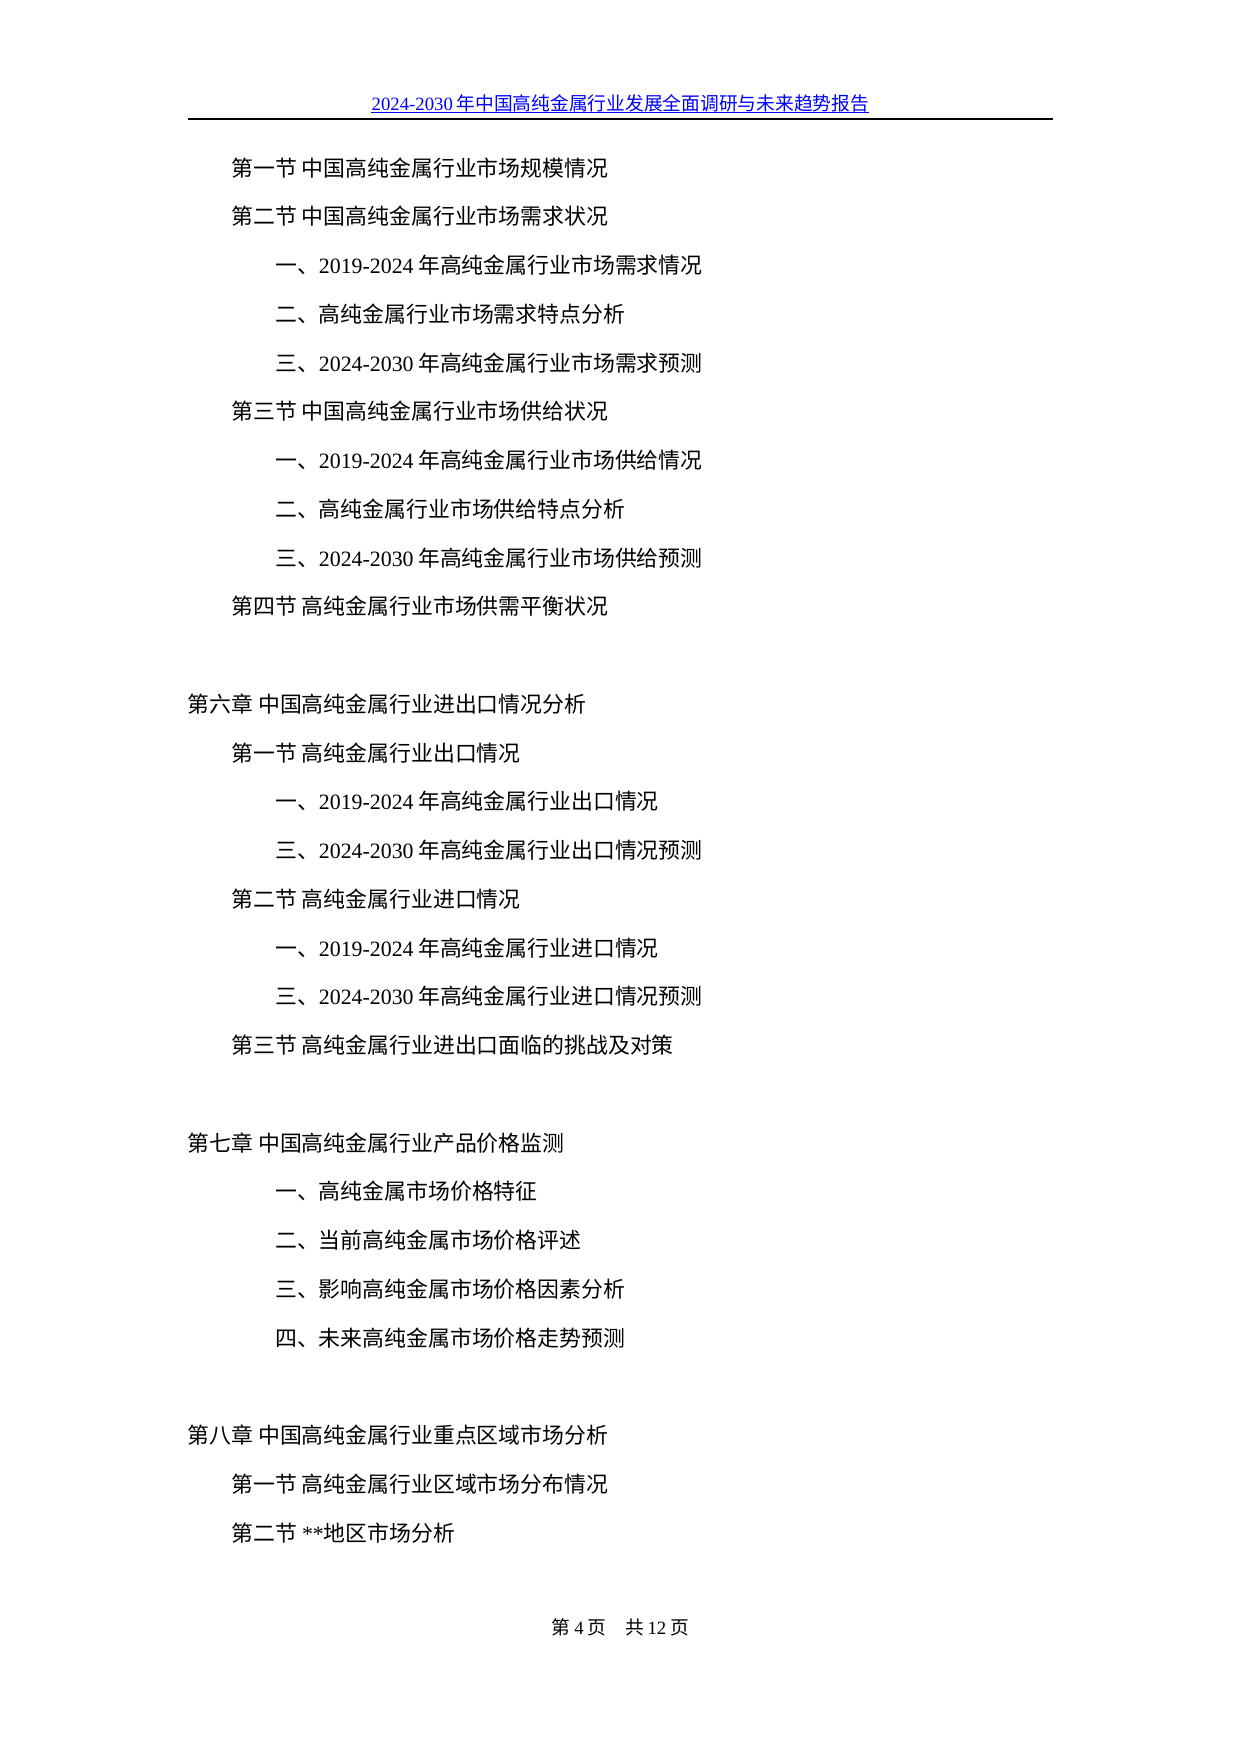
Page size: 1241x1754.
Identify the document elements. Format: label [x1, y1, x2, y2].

text [187, 150, 1053, 1548]
